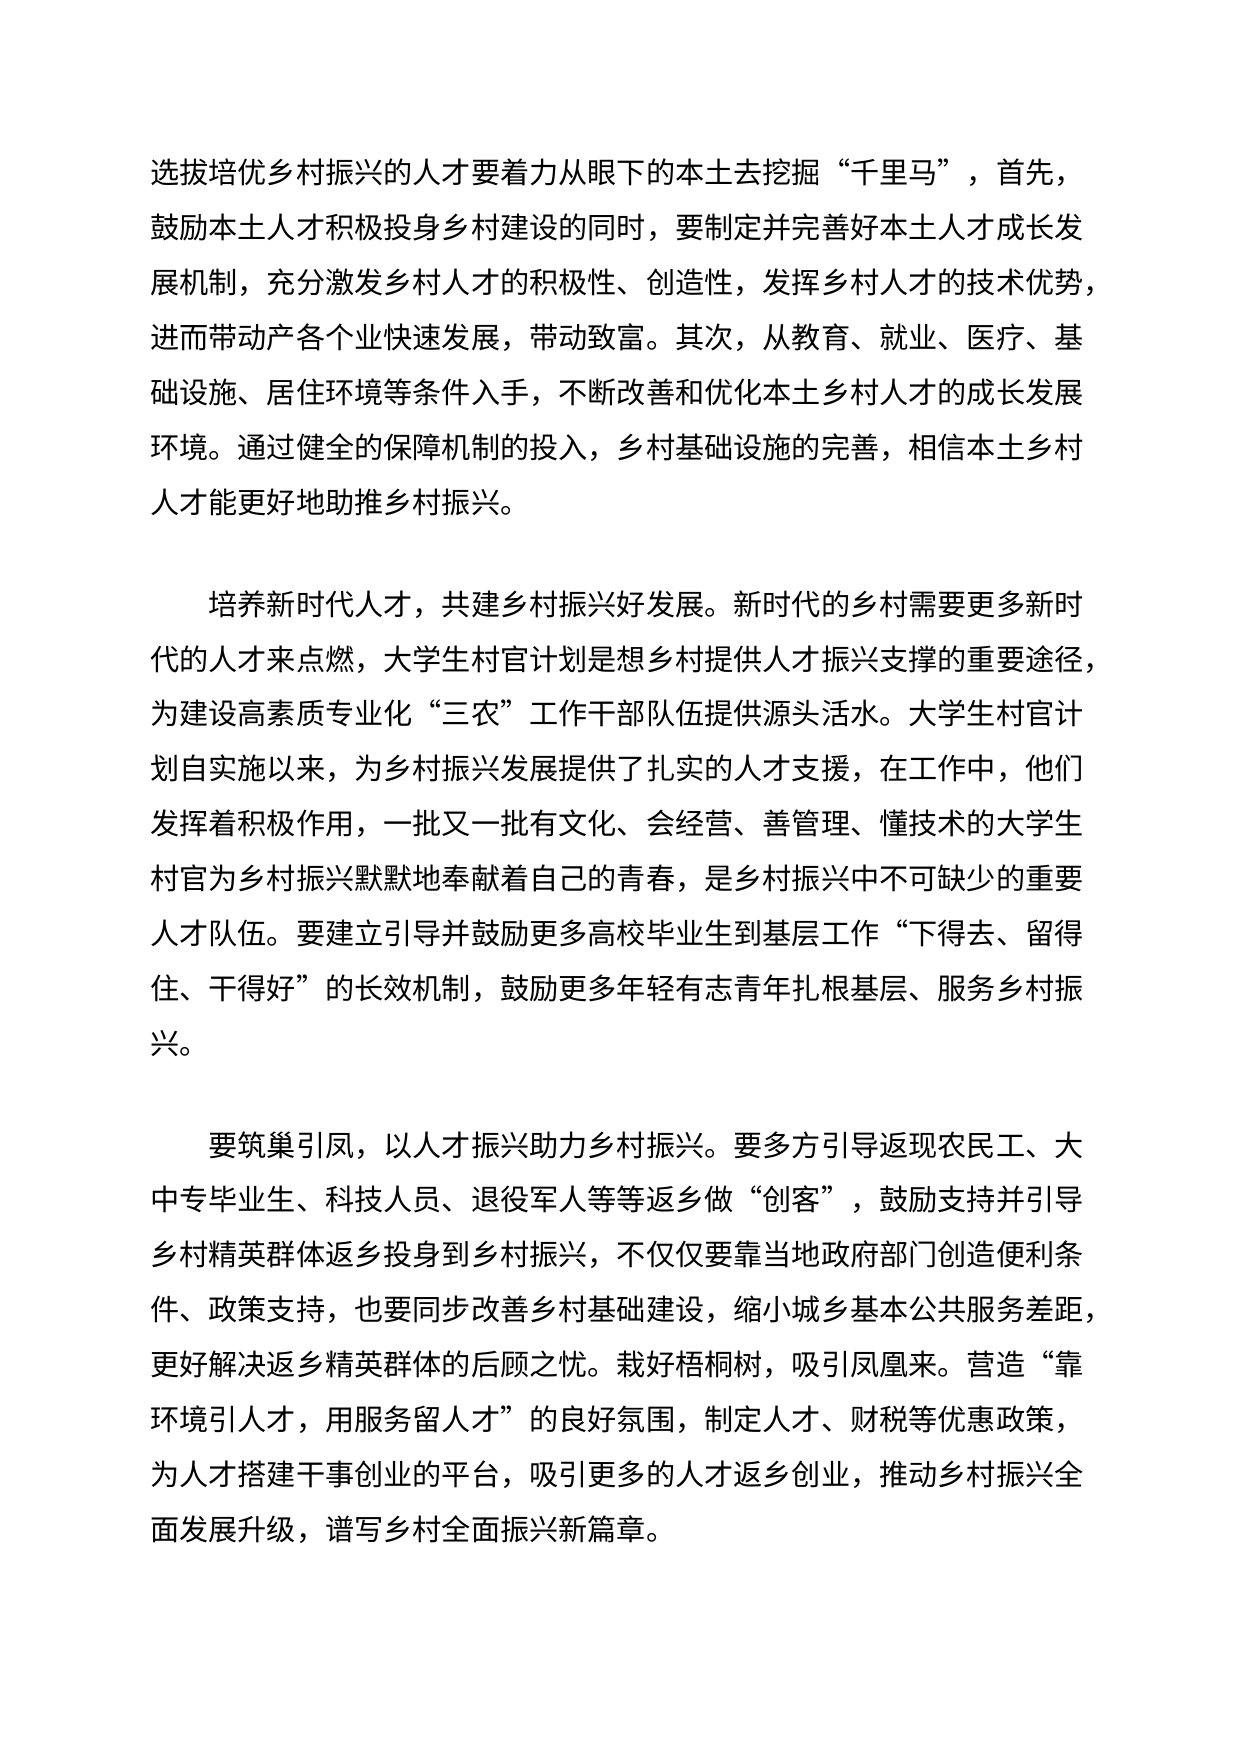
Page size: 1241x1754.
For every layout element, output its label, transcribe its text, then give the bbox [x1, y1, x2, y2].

text 要筑巢引凤，以人才振兴助力乡村振兴。要多方引导返现农民工、大中专毕业生、科技人员、退役军人等等返乡做“创客”，鼓励支持并引导乡村精英群体返乡投身到乡村振兴，不仅仅要靠当地政府部门创造便利条件、政策支持，也要同步改善乡村基础建设，缩小城乡基本公共服务差距，更好解决返乡精英群体的后顾之忧。栽好梧桐树，吸引凤凰来。营造“靠环境引人才，用服务留人才”的良好氛围，制定人才、财税等优惠政策，为人才搭建干事创业的平台，吸引更多的人才返乡创业，推动乡村振兴全面发展升级，谱写乡村全面振兴新篇章。 [150, 1122, 1090, 1549]
text 培养新时代人才，共建乡村振兴好发展。新时代的乡村需要更多新时代的人才来点燃，大学生村官计划是想乡村提供人才振兴支撑的重要途径，为建设高素质专业化“三农”工作干部队伍提供源头活水。大学生村官计划自实施以来，为乡村振兴发展提供了扎实的人才支援，在工作中，他们发挥着积极作用，一批又一批有文化、会经营、善管理、懂技术的大学生村官为乡村振兴默默地奉献着自己的青春，是乡村振兴中不可缺少的重要人才队伍。要建立引导并鼓励更多高校毕业生到基层工作“下得去、留得住、干得好”的长效机制，鼓励更多年轻有志青年扎根基层、服务乡村振兴。 [150, 581, 1090, 1063]
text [150, 150, 1090, 522]
